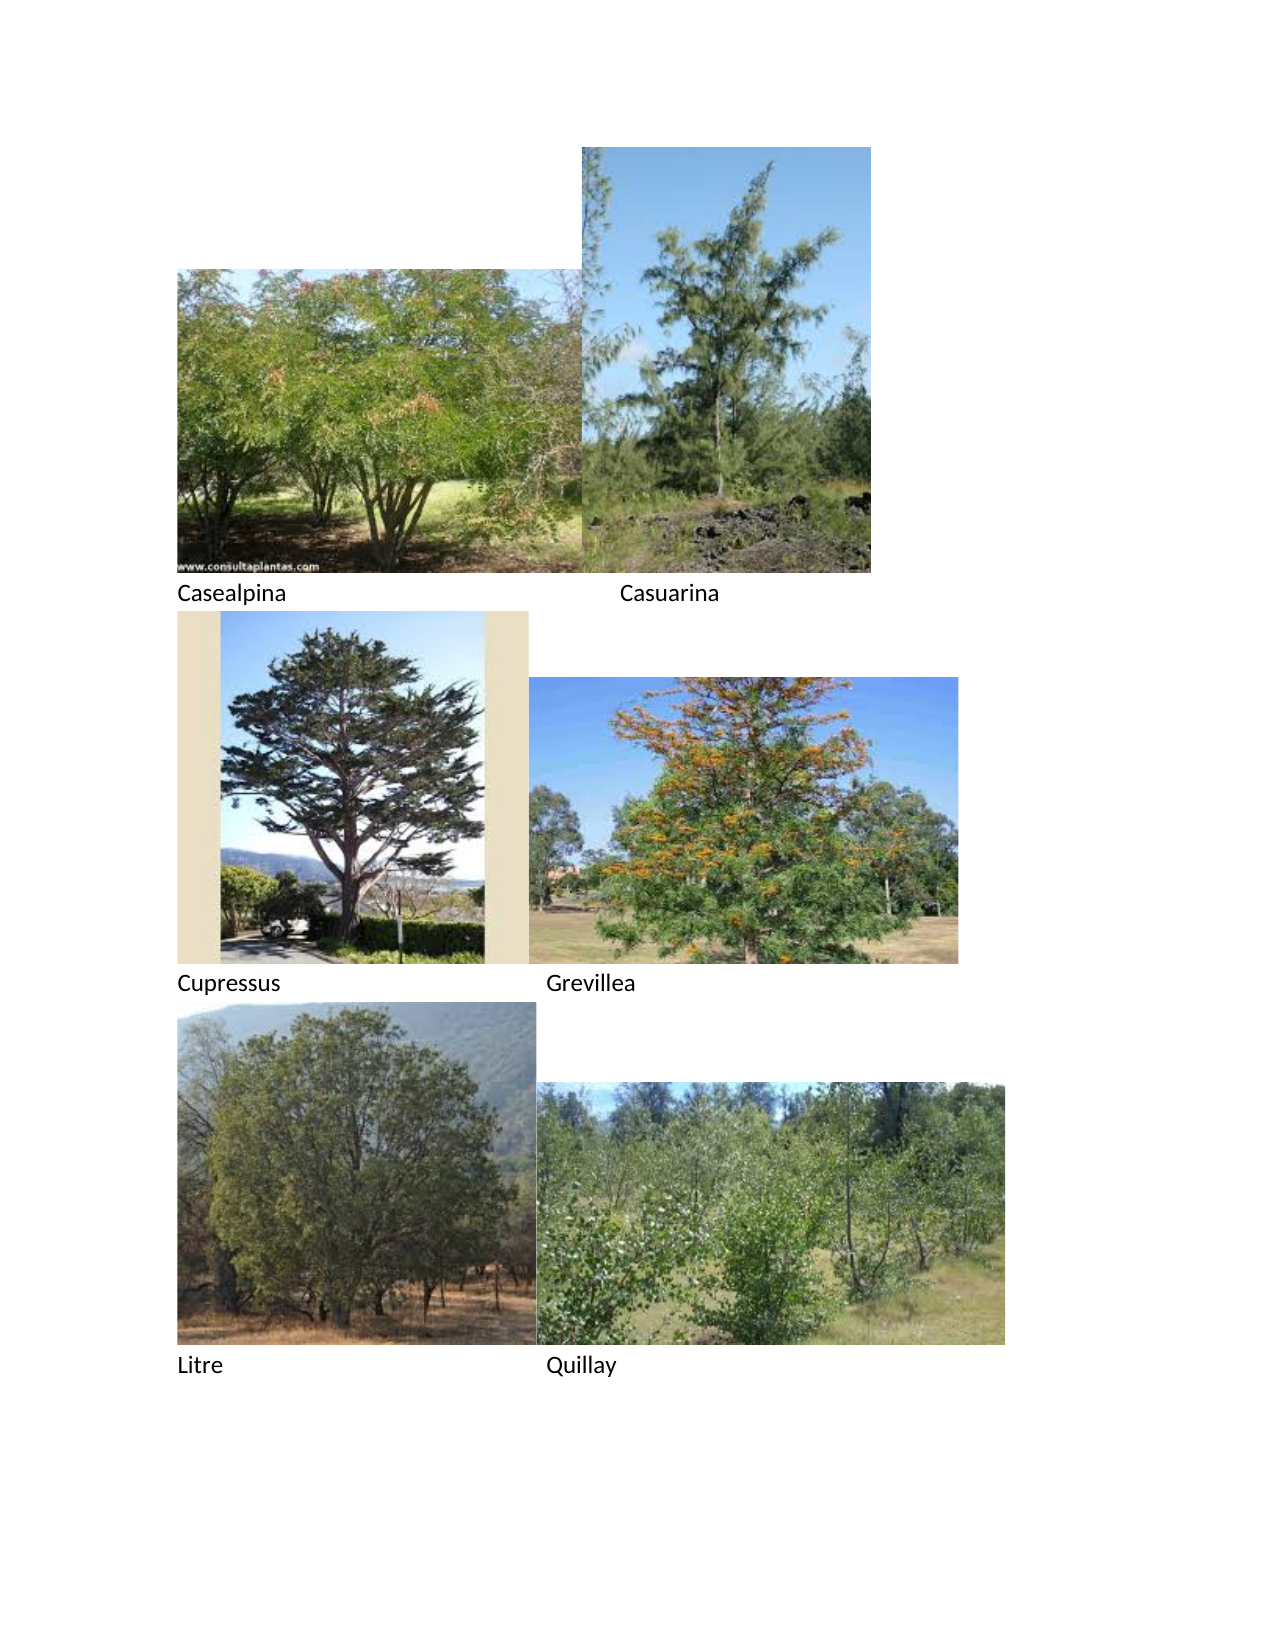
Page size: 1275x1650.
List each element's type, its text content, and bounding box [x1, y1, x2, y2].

picture [177, 1002, 1006, 1345]
picture [177, 611, 959, 964]
text Cupressus Grevillea [177, 967, 1098, 998]
text Casealpina Casuarina [177, 577, 1098, 607]
text Litre Quillay [177, 1349, 1098, 1379]
picture [177, 147, 871, 573]
